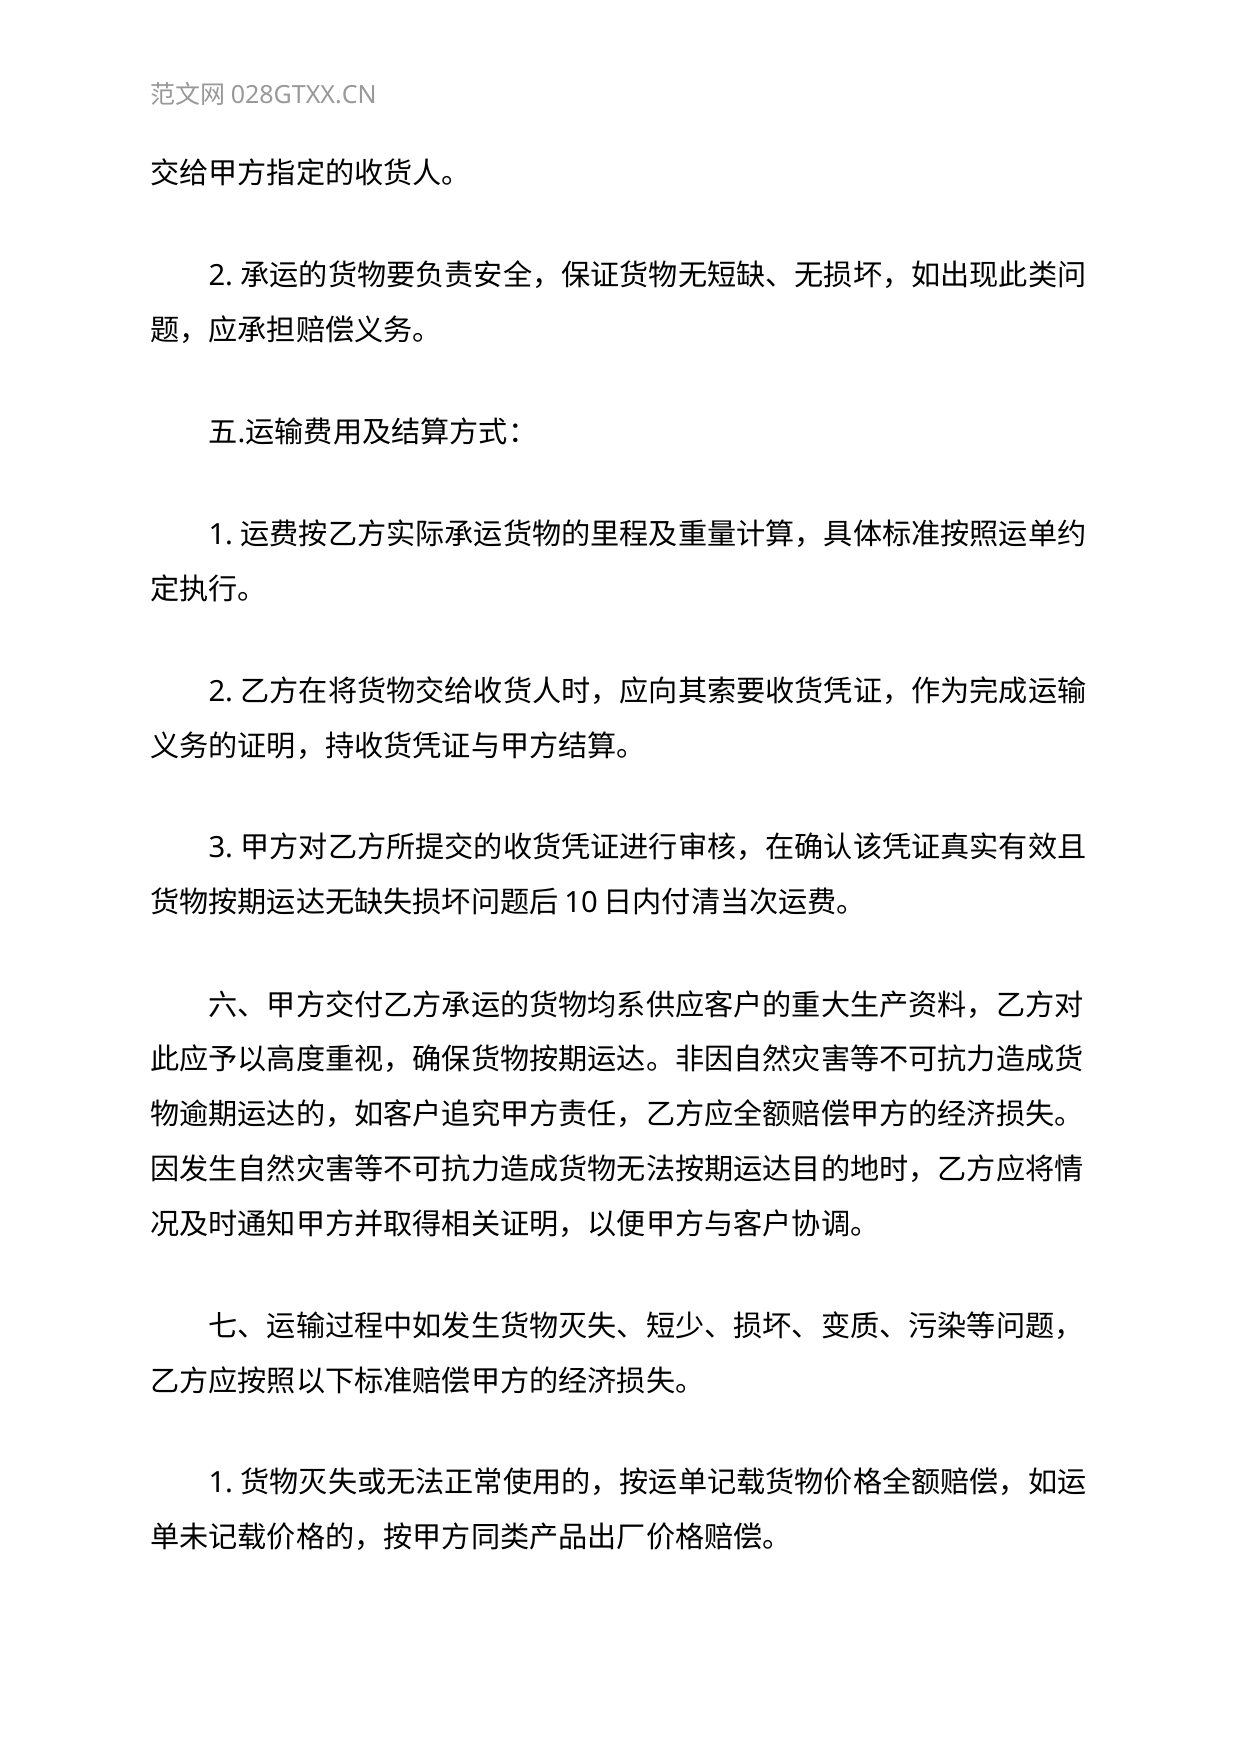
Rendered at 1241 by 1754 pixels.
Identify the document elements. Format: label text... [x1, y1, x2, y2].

text 2. 承运的货物要负责安全，保证货物无短缺、无损坏，如出现此类问题，应承担赔偿义务。 [150, 252, 1090, 349]
text 六、甲方交付乙方承运的货物均系供应客户的重大生产资料，乙方对此应予以高度重视，确保货物按期运达。非因自然灾害等不可抗力造成货物逾期运达的，如客户追究甲方责任，乙方应全额赔偿甲方的经济损失。因发生自然灾害等不可抗力造成货物无法按期运达目的地时，乙方应将情况及时通知甲方并取得相关证明，以便甲方与客户协调。 [150, 981, 1090, 1243]
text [150, 150, 1090, 192]
text 七、运输过程中如发生货物灭失、短少、损坏、变质、污染等问题，乙方应按照以下标准赔偿甲方的经济损失。 [150, 1302, 1090, 1399]
text 1. 货物灭失或无法正常使用的，按运单记载货物价格全额赔偿，如运单未记载价格的，按甲方同类产品出厂价格赔偿。 [150, 1459, 1090, 1556]
text 2. 乙方在将货物交给收货人时，应向其索要收货凭证，作为完成运输义务的证明，持收货凭证与甲方结算。 [150, 667, 1090, 764]
text 3. 甲方对乙方所提交的收货凭证进行审核，在确认该凭证真实有效且货物按期运达无缺失损坏问题后10日内付清当次运费。 [150, 824, 1090, 921]
text 五.运输费用及结算方式： [150, 408, 1090, 451]
text 1. 运费按乙方实际承运货物的里程及重量计算，具体标准按照运单约定执行。 [150, 511, 1090, 608]
